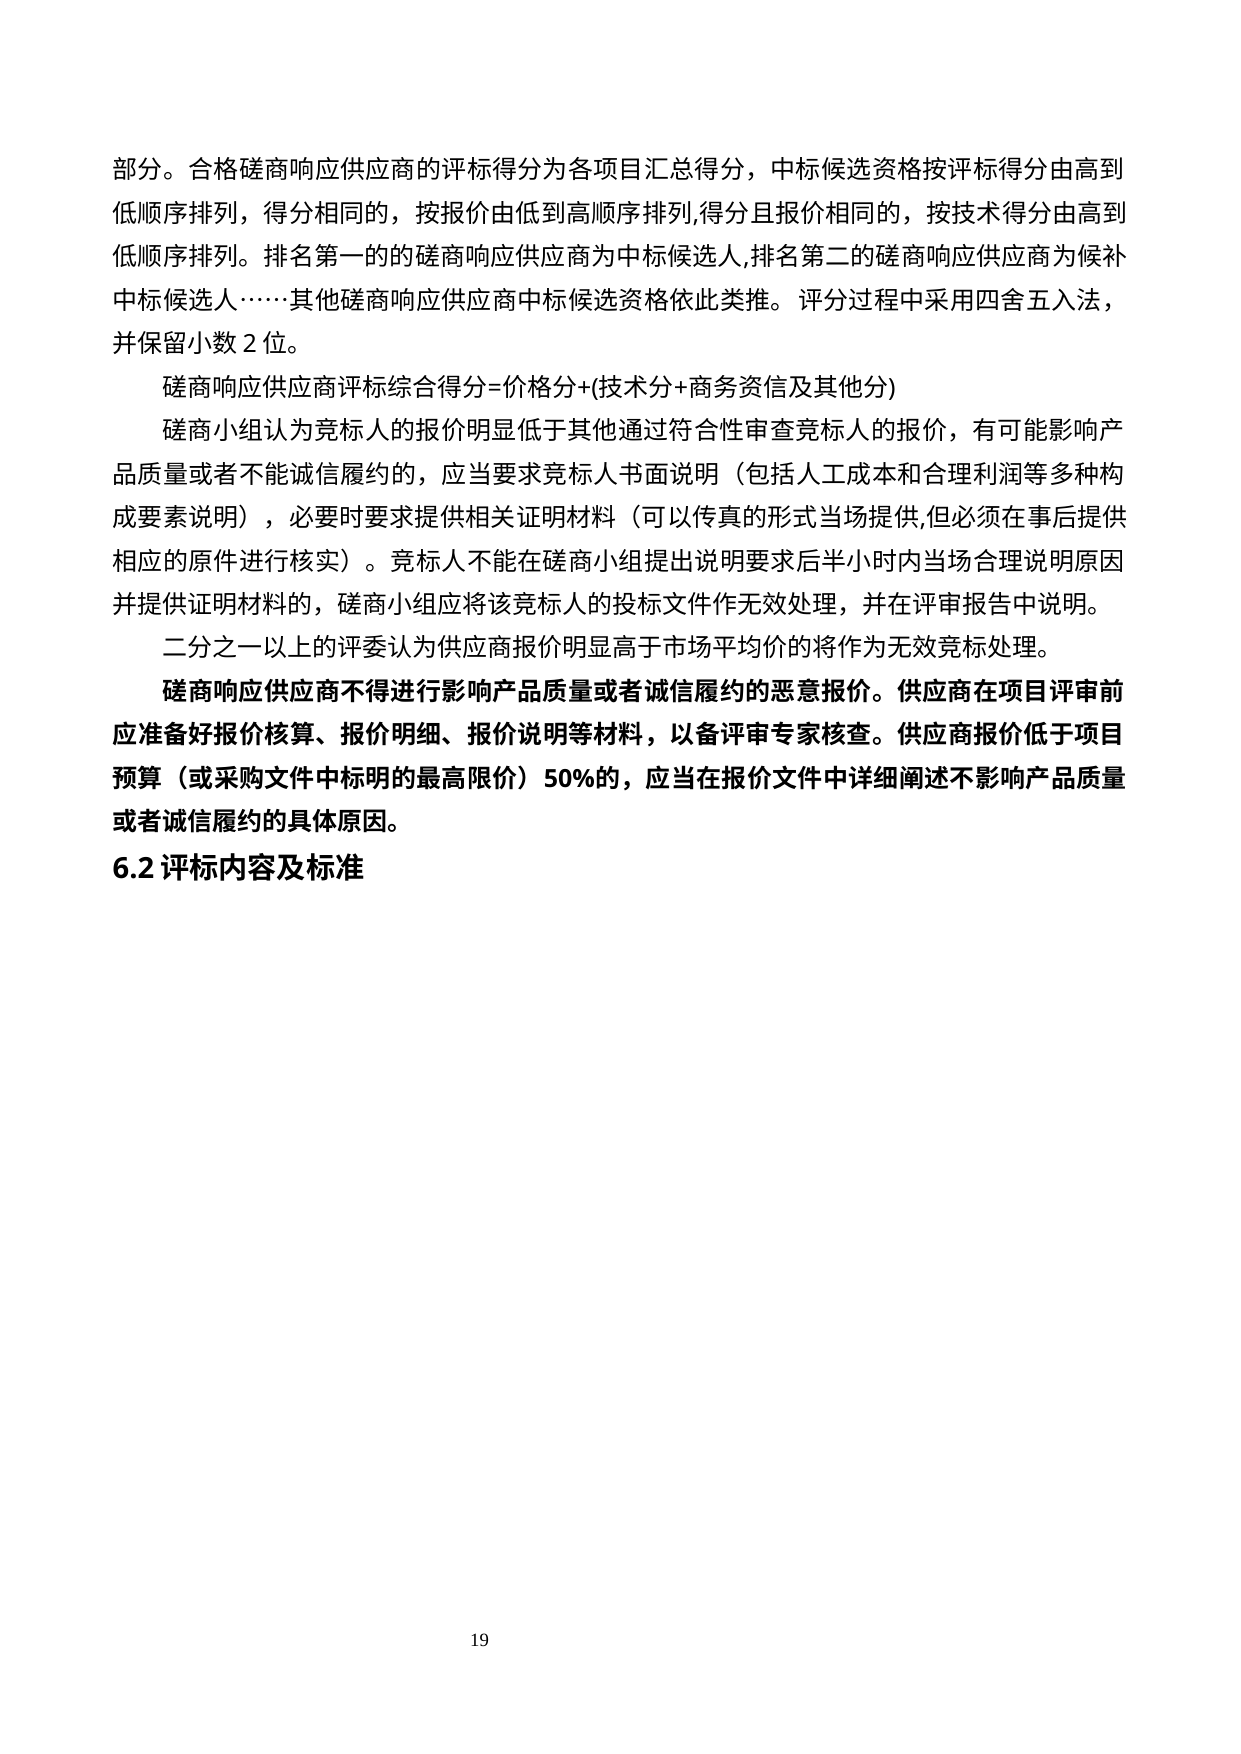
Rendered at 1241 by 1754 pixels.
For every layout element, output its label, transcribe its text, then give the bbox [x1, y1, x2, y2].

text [112, 150, 1128, 360]
text 磋商响应供应商不得进行影响产品质量或者诚信履约的恶意报价。供应商在项目评审前应准备好报价核算、报价明细、报价说明等材料，以备评审专家核查。供应商报价低于项目预算（或采购文件中标明的最高限价）50%的，应当在报价文件中详细阐述不影响产品质量或者诚信履约的具体原因。 [112, 671, 1128, 838]
text 磋商小组认为竞标人的报价明显低于其他通过符合性审查竞标人的报价，有可能影响产品质量或者不能诚信履约的，应当要求竞标人书面说明（包括人工成本和合理利润等多种构成要素说明），必要时要求提供相关证明材料（可以传真的形式当场提供,但必须在事后提供相应的原件进行核实）。竞标人不能在磋商小组提出说明要求后半小时内当场合理说明原因并提供证明材料的，磋商小组应将该竞标人的投标文件作无效处理，并在评审报告中说明。 [112, 411, 1128, 621]
text 磋商响应供应商评标综合得分=价格分+(技术分+商务资信及其他分) [112, 367, 1128, 403]
text 二分之一以上的评委认为供应商报价明显高于市场平均价的将作为无效竞标处理。 [112, 628, 1128, 664]
text 6.2评标内容及标准 [112, 845, 1128, 887]
